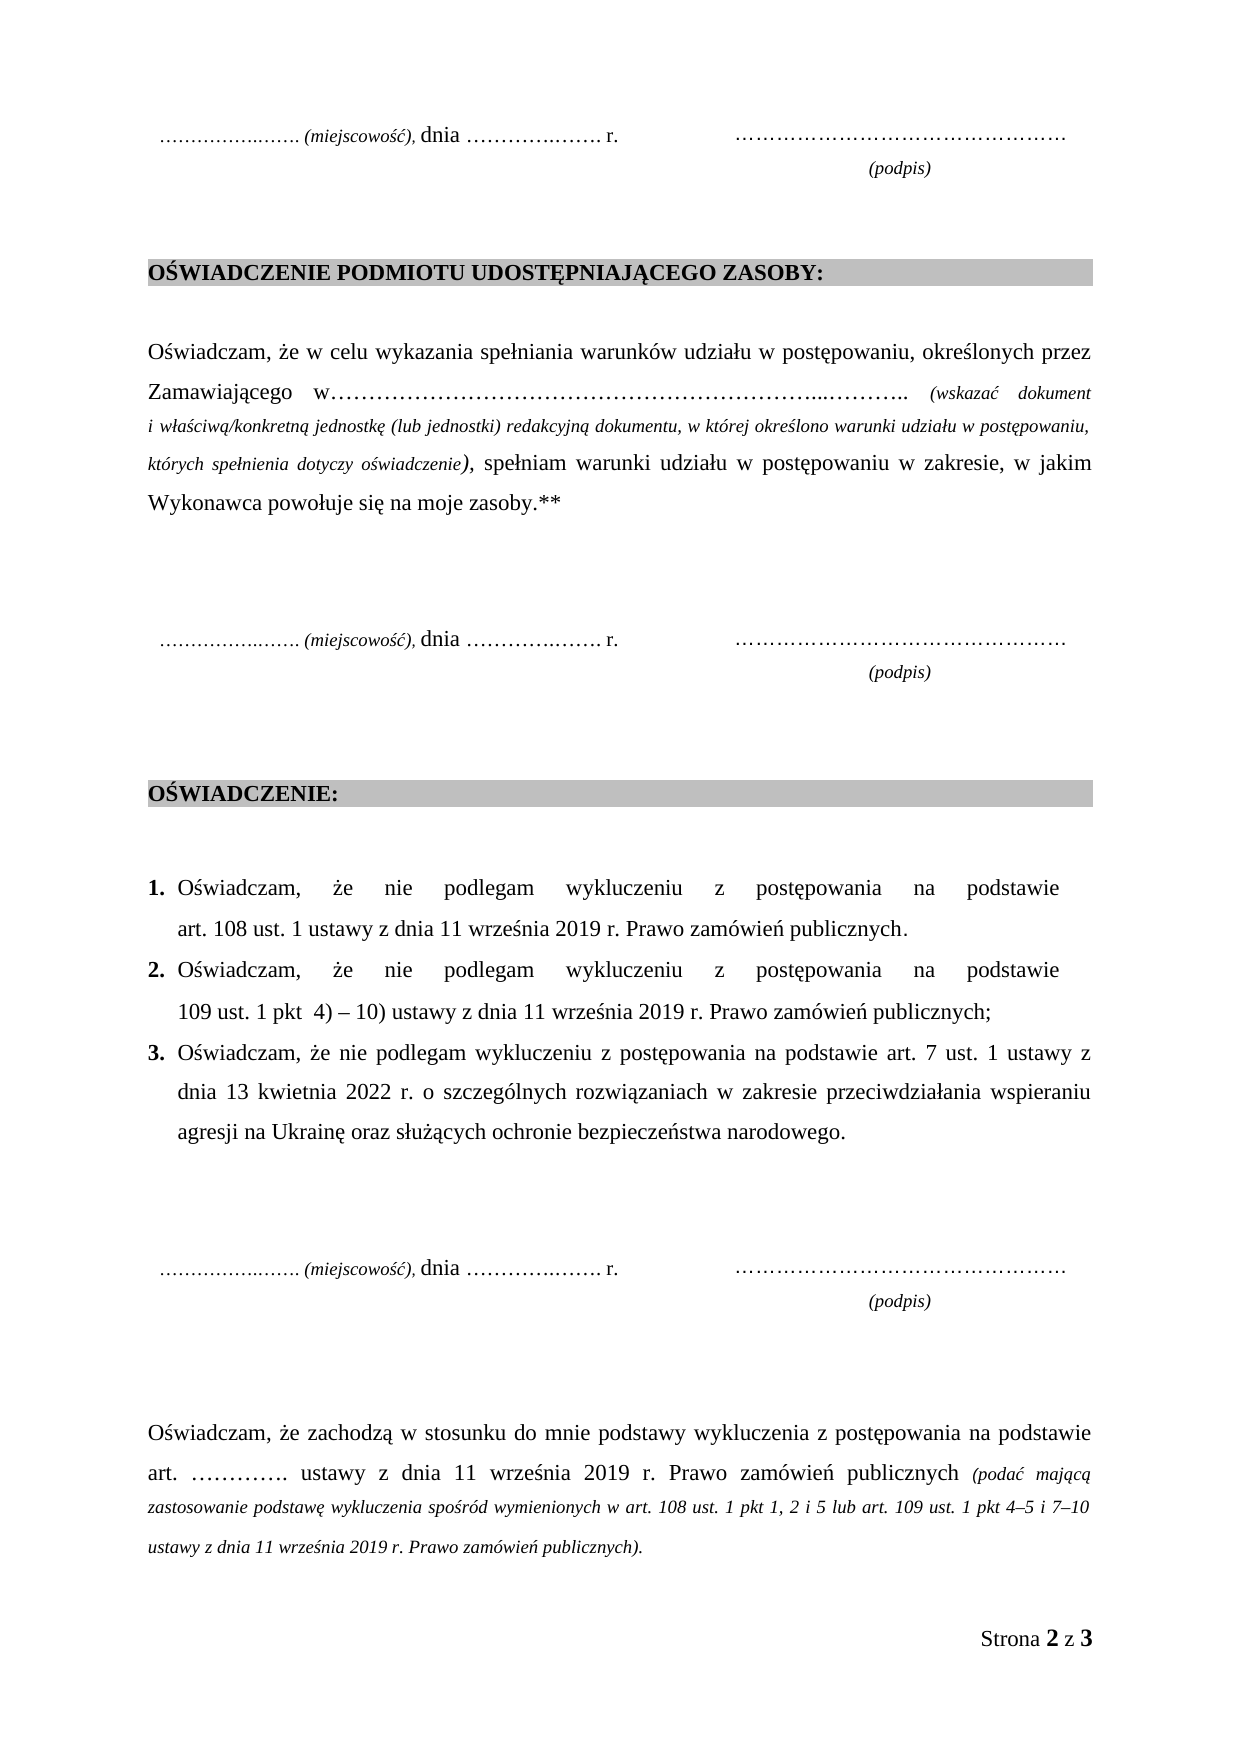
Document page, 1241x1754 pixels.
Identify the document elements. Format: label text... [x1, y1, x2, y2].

text OŚWIADCZENIE PODMIOTU UDOSTĘPNIAJĄCEGO ZASOBY: [148, 259, 1093, 286]
table_header …………….……. (miejscowość), dnia ………….……. r. [148, 1254, 709, 1355]
list Oświadczam, że nie podlegam wykluczeniu z postępowania na podstawie 109 ust. 1 pkt 4) – 10) ustawy z dnia 11 września 2019 r. Prawo zamówień publicznych; [148, 957, 1093, 1025]
text Oświadczam, że w celu wykazania spełniania warunków udziału w postępowaniu, określonych przez Zamawiającego w………………………………………………………...……….. (wskazać dokument i właściwą/konkretną jednostkę (lub jednostki) redakcyjną dokumentu, w której określono warunki udziału w postępowaniu, których spełnienia dotyczy oświadczenie), spełniam warunki udziału w postępowaniu w zakresie, w jakim Wykonawca powołuje się na moje zasoby.** [148, 338, 1093, 515]
table_header ………………………………………… (podpis) [709, 121, 1093, 221]
table_header ………………………………………… (podpis) [709, 625, 1093, 726]
text Oświadczam, że zachodzą w stosunku do mnie podstawy wykluczenia z postępowania na podstawie art. …………. ustawy z dnia 11 września 2019 r. Prawo zamówień publicznych (podać mającą zastosowanie podstawę wykluczenia spośród wymienionych w art. 108 ust. 1 pkt 1, 2 i 5 lub art. 109 ust. 1 pkt 4‒5 i 7‒10 ustawy z dnia 11 września 2019 r. Prawo zamówień publicznych). [148, 1419, 1093, 1559]
table_header ………………………………………… (podpis) [709, 1254, 1093, 1355]
text OŚWIADCZENIE: [148, 780, 1093, 807]
list Oświadczam, że nie podlegam wykluczeniu z postępowania na podstawie art. 7 ust. 1 ustawy z dnia 13 kwietnia 2022 r. o szczególnych rozwiązaniach w zakresie przeciwdziałania wspieraniu agresji na Ukrainę oraz służących ochronie bezpieczeństwa narodowego. [148, 1039, 1093, 1144]
list Oświadczam, że nie podlegam wykluczeniu z postępowania na podstawie art. 108 ust. 1 ustawy z dnia 11 września 2019 r. Prawo zamówień publicznych. [148, 874, 1093, 943]
table_header …………….……. (miejscowość), dnia ………….……. r. [148, 625, 709, 726]
table_header …………….……. (miejscowość), dnia ………….……. r. [148, 121, 709, 221]
